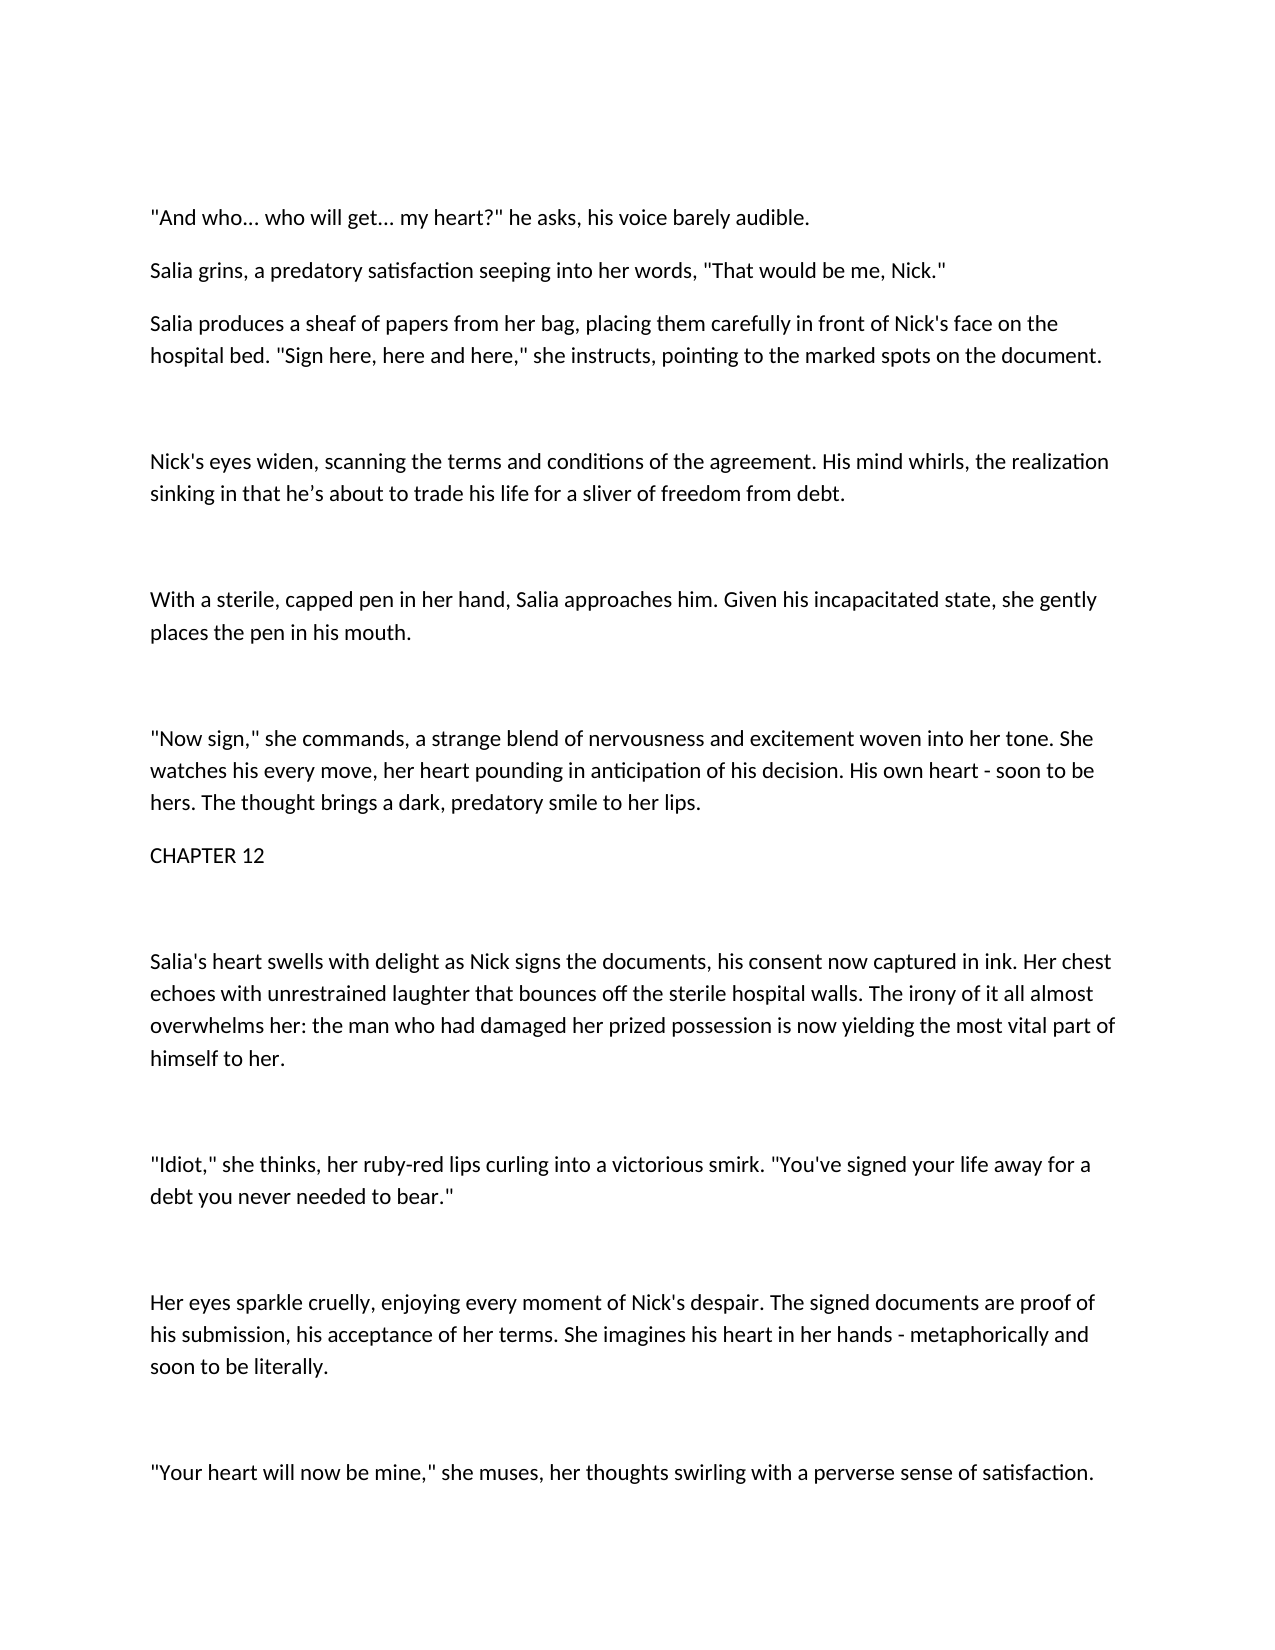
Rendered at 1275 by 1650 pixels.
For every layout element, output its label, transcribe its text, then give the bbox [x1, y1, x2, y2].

text With a sterile, capped pen in her hand, Salia approaches him. Given his incapacitated state, she gently places the pen in his mouth. [150, 586, 1125, 646]
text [150, 1458, 1125, 1486]
text Salia's heart swells with delight as Nick signs the documents, his consent now captured in ink. Her chest echoes with unrestrained laughter that bounces off the sterile hospital walls. The irony of it all almost overwhelms her: the man who had damaged her prized possession is now yielding the most vital part of himself to her. [150, 947, 1125, 1072]
text "And who... who will get... my heart?" he asks, his voice barely audible. [150, 203, 1125, 231]
text Salia produces a sheaf of papers from her bag, placing them carefully in front of Nick's face on the hospital bed. "Sign here, here and here," she instructs, pointing to the marked spots on the document. [150, 309, 1125, 369]
text "Idiot," she thinks, her ruby-red lips curling into a victorious smirk. "You've signed your life away for a debt you never needed to bear." [150, 1150, 1125, 1210]
text "Now sign," she commands, a strange blend of nervousness and excitement woven into her tone. She watches his every move, her heart pounding in anticipation of his decision. His own heart - soon to be hers. The thought brings a dark, predatory smile to her lips. [150, 724, 1125, 816]
text CHAPTER 12 [150, 841, 1125, 869]
text Nick's eyes widen, scanning the terms and conditions of the agreement. His mind whirls, the realization sinking in that he’s about to trade his life for a sliver of freedom from debt. [150, 447, 1125, 507]
text Her eyes sparkle cruelly, enjoying every moment of Nick's despair. The signed documents are proof of his submission, his acceptance of her terms. She imagines his heart in her hands - metaphorically and soon to be literally. [150, 1288, 1125, 1380]
text Salia grins, a predatory satisfaction seeping into her words, "That would be me, Nick." [150, 256, 1125, 284]
